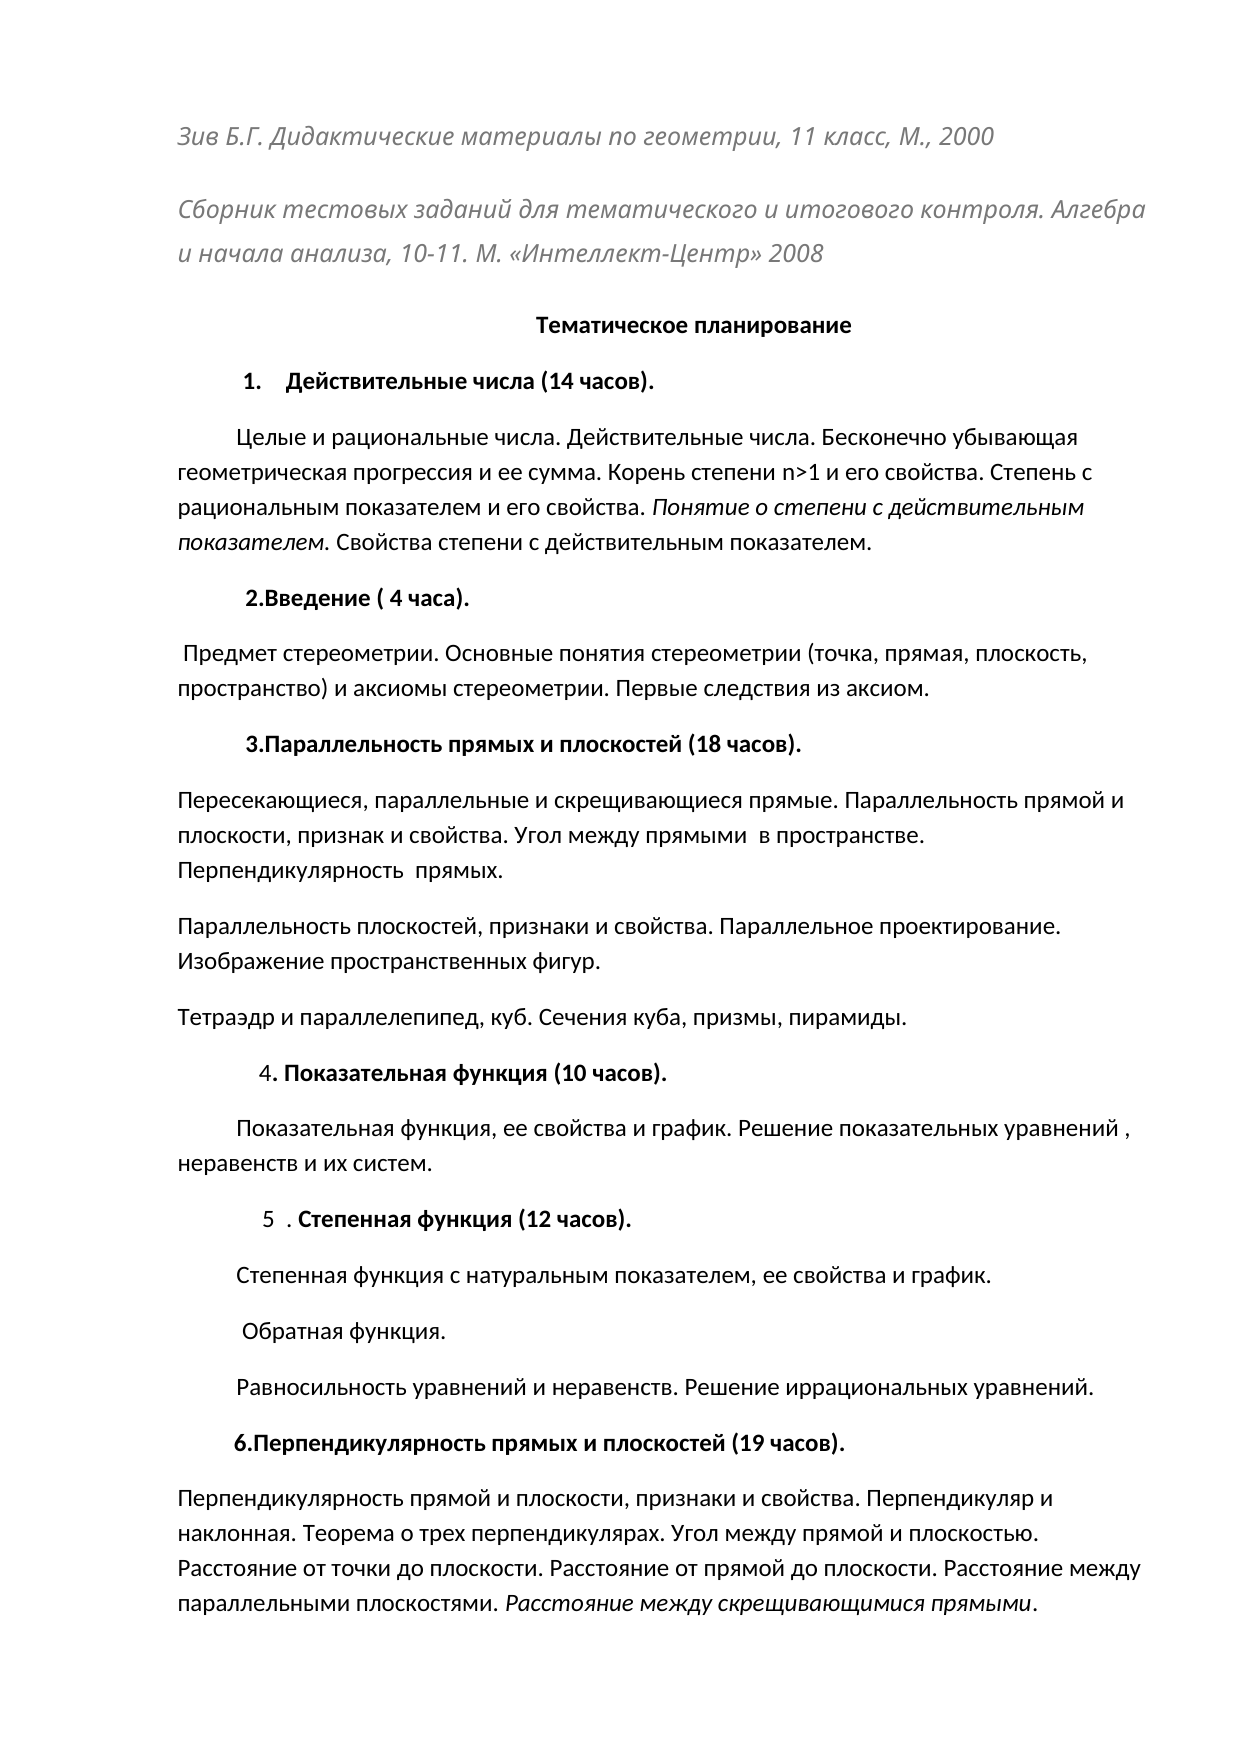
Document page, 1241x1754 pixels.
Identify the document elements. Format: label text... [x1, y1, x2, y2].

text Тетраэдр и параллелепипед, куб. Сечения куба, призмы, пирамиды. [177, 1001, 1152, 1031]
text Тематическое планирование [177, 309, 1152, 340]
text 2.Введение ( 4 часа). [177, 582, 1152, 612]
text Равносильность уравнений и неравенств. Решение иррациональных уравнений. [177, 1371, 1152, 1401]
text Сборник тестовых заданий для тематического и итогового контроля. Алгебра и начала анализа, 10-11. М. «Интеллект-Центр» 2008 [177, 192, 1152, 270]
text Параллельность плоскостей, признаки и свойства. Параллельное проектирование. Изображение пространственных фигур. [177, 910, 1152, 976]
text Перпендикулярность прямой и плоскости, признаки и свойства. Перпендикуляр и наклонная. Теорема о трех перпендикулярах. Угол между прямой и плоскостью. Расстояние от точки до плоскости. Расстояние от прямой до плоскости. Расстояние между параллельными плоскостями. Расстояние между скрещивающимися прямыми. [177, 1483, 1152, 1618]
text Предмет стереометрии. Основные понятия стереометрии (точка, прямая, плоскость, пространство) и аксиомы стереометрии. Первые следствия из аксиом. [177, 638, 1152, 703]
text Зив Б.Г. Дидактические материалы по геометрии, 11 класс, М., 2000 [177, 118, 1152, 152]
list Действительные числа (14 часов). [242, 365, 1152, 396]
text Обратная функция. [177, 1315, 1152, 1346]
text Степенная функция с натуральным показателем, ее свойства и график. [177, 1259, 1152, 1290]
text 6.Перпендикулярность прямых и плоскостей (19 часов). [177, 1427, 1152, 1457]
text 5 . Степенная функция (12 часов). [177, 1203, 1152, 1234]
text 4. Показательная функция (10 часов). [177, 1057, 1152, 1087]
text Пересекающиеся, параллельные и скрещивающиеся прямые. Параллельность прямой и плоскости, признак и свойства. Угол между прямыми в пространстве. Перпендикулярность прямых. [177, 784, 1152, 885]
text Целые и рациональные числа. Действительные числа. Бесконечно убывающая геометрическая прогрессия и ее сумма. Корень степени n>1 и его свойства. Степень с рациональным показателем и его свойства. Понятие о степени с действительным показателем. Свойства степени с действительным показателем. [177, 421, 1152, 556]
text 3.Параллельность прямых и плоскостей (18 часов). [177, 728, 1152, 759]
text Показательная функция, ее свойства и график. Решение показательных уравнений , неравенств и их систем. [177, 1113, 1152, 1178]
